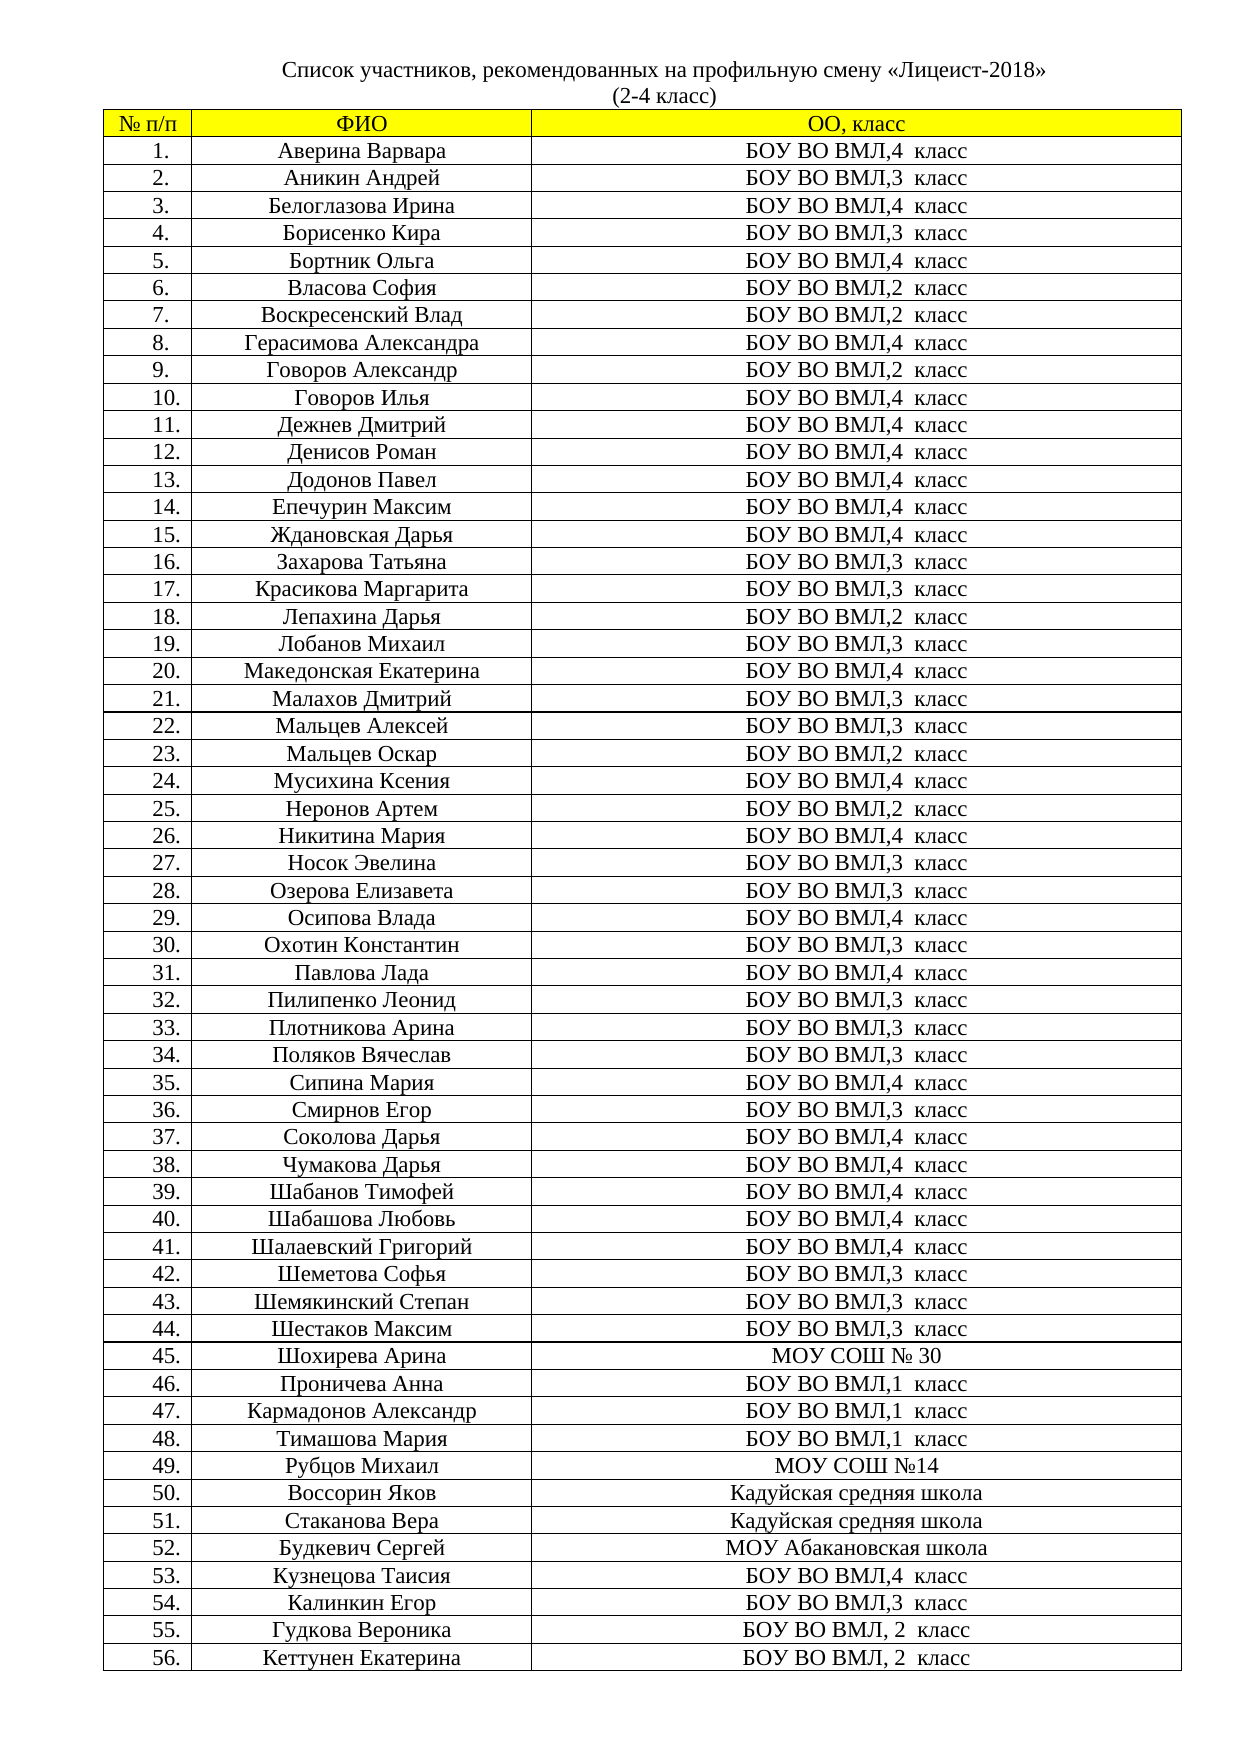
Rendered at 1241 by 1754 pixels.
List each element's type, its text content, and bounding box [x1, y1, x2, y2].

table_cell [104, 603, 191, 629]
table_cell [104, 384, 191, 410]
table_cell Смирнов Егор [192, 1096, 531, 1122]
table_cell Шестаков Максим [192, 1315, 531, 1341]
table_cell БОУ ВО ВМЛ,3 класс [532, 1288, 1181, 1314]
table_cell Тимашова Мария [192, 1425, 531, 1451]
table_cell Кадуйская средняя школа [532, 1480, 1181, 1506]
table_cell [104, 493, 191, 519]
table_cell Аверина Варвара [192, 137, 531, 163]
table_cell БОУ ВО ВМЛ,3 класс [532, 932, 1181, 958]
table_cell [104, 1343, 191, 1369]
table_cell Ждановская Дарья [192, 521, 531, 547]
table_cell БОУ ВО ВМЛ, 2 класс [532, 1644, 1181, 1670]
table_cell [104, 1260, 191, 1287]
table_cell Плотникова Арина [192, 1014, 531, 1040]
table_cell БОУ ВО ВМЛ, 2 класс [532, 1616, 1181, 1643]
table_cell Павлова Лада [192, 959, 531, 985]
table_cell [104, 1397, 191, 1424]
table_cell Додонов Павел [192, 466, 531, 492]
table_cell БОУ ВО ВМЛ,4 класс [532, 192, 1181, 218]
table_cell [104, 1151, 191, 1177]
table_cell БОУ ВО ВМЛ,3 класс [532, 713, 1181, 739]
table_cell [104, 1534, 191, 1561]
table_cell БОУ ВО ВМЛ,3 класс [532, 548, 1181, 574]
table_cell [104, 685, 191, 711]
table_cell Поляков Вячеслав [192, 1041, 531, 1067]
table_cell БОУ ВО ВМЛ,3 класс [532, 1589, 1181, 1615]
table_cell Шабанов Тимофей [192, 1178, 531, 1204]
table_cell [104, 165, 191, 191]
table_cell [104, 219, 191, 246]
table_cell [104, 1425, 191, 1451]
table_cell БОУ ВО ВМЛ,2 класс [532, 301, 1181, 328]
table_cell БОУ ВО ВМЛ,3 класс [532, 165, 1181, 191]
table_cell БОУ ВО ВМЛ,4 класс [532, 493, 1181, 519]
table_cell [104, 548, 191, 574]
table_cell Малахов Дмитрий [192, 685, 531, 711]
table_cell БОУ ВО ВМЛ,4 класс [532, 1178, 1181, 1204]
table_cell [104, 1288, 191, 1314]
table_cell [104, 986, 191, 1013]
table_cell Говоров Александр [192, 356, 531, 383]
table_cell БОУ ВО ВМЛ,2 класс [532, 603, 1181, 629]
table_cell Проничева Анна [192, 1370, 531, 1396]
table_cell Никитина Мария [192, 822, 531, 848]
table_cell Шеметова Софья [192, 1260, 531, 1287]
table_cell Мусихина Ксения [192, 767, 531, 793]
table_cell Сипина Мария [192, 1069, 531, 1095]
table_cell БОУ ВО ВМЛ,4 класс [532, 959, 1181, 985]
table_cell Шалаевский Григорий [192, 1233, 531, 1259]
table_cell БОУ ВО ВМЛ,4 класс [532, 1123, 1181, 1150]
table_cell [104, 1644, 191, 1670]
table_cell БОУ ВО ВМЛ,4 класс [532, 329, 1181, 355]
table_cell [104, 1589, 191, 1615]
table_cell Пилипенко Леонид [192, 986, 531, 1013]
table_cell [104, 301, 191, 328]
text Список участников, рекомендованных на профильную смену «Лицеист-2018» [177, 56, 1152, 82]
table_cell Герасимова Александра [192, 329, 531, 355]
table_cell БОУ ВО ВМЛ,3 класс [532, 877, 1181, 903]
table_cell БОУ ВО ВМЛ,4 класс [532, 247, 1181, 273]
table_cell [104, 466, 191, 492]
table_cell [104, 767, 191, 793]
table_cell Будкевич Сергей [192, 1534, 531, 1561]
table_cell Воссорин Яков [192, 1480, 531, 1506]
table_cell БОУ ВО ВМЛ,4 класс [532, 411, 1181, 437]
table_cell [104, 713, 191, 739]
table_cell [104, 932, 191, 958]
table_cell [104, 192, 191, 218]
table_cell [104, 1014, 191, 1040]
table_cell Белоглазова Ирина [192, 192, 531, 218]
table_cell Шабашова Любовь [192, 1206, 531, 1232]
table_cell [104, 1507, 191, 1533]
table_cell Захарова Татьяна [192, 548, 531, 574]
table_cell БОУ ВО ВМЛ,4 класс [532, 439, 1181, 465]
table_cell [104, 1315, 191, 1341]
table_cell Красикова Маргарита [192, 575, 531, 602]
table_cell Денисов Роман [192, 439, 531, 465]
table_cell Неронов Артем [192, 795, 531, 821]
table_cell БОУ ВО ВМЛ,1 класс [532, 1425, 1181, 1451]
table_cell БОУ ВО ВМЛ,3 класс [532, 685, 1181, 711]
table_cell Шохирева Арина [192, 1343, 531, 1369]
table_cell БОУ ВО ВМЛ,2 класс [532, 740, 1181, 766]
table_cell [104, 904, 191, 931]
table_cell БОУ ВО ВМЛ,4 класс [532, 137, 1181, 163]
table_cell Епечурин Максим [192, 493, 531, 519]
table_cell [104, 1480, 191, 1506]
table_cell [104, 1370, 191, 1396]
table_cell [104, 1041, 191, 1067]
text (2-4 класс) [177, 82, 1152, 109]
table_cell Македонская Екатерина [192, 658, 531, 684]
table_cell МОУ СОШ №14 [532, 1452, 1181, 1478]
table_cell БОУ ВО ВМЛ,4 класс [532, 767, 1181, 793]
table_cell БОУ ВО ВМЛ,3 класс [532, 1260, 1181, 1287]
table_cell БОУ ВО ВМЛ,3 класс [532, 849, 1181, 876]
table_cell БОУ ВО ВМЛ,1 класс [532, 1370, 1181, 1396]
table_cell Шемякинский Степан [192, 1288, 531, 1314]
table_cell [104, 1562, 191, 1588]
table_cell Гудкова Вероника [192, 1616, 531, 1643]
table_cell [104, 439, 191, 465]
table_cell [104, 1233, 191, 1259]
table_cell Бортник Ольга [192, 247, 531, 273]
table_cell [104, 658, 191, 684]
table_cell Лобанов Михаил [192, 630, 531, 657]
table_cell [104, 137, 191, 163]
table_cell [104, 630, 191, 657]
table_cell Воскресенский Влад [192, 301, 531, 328]
table_cell [104, 877, 191, 903]
table_cell БОУ ВО ВМЛ,4 класс [532, 521, 1181, 547]
table_cell БОУ ВО ВМЛ,3 класс [532, 1315, 1181, 1341]
table_cell Стаканова Вера [192, 1507, 531, 1533]
table_cell БОУ ВО ВМЛ,4 класс [532, 466, 1181, 492]
table_cell МОУ Абакановская школа [532, 1534, 1181, 1561]
table_cell [104, 795, 191, 821]
table_cell Носок Эвелина [192, 849, 531, 876]
table_cell Кадуйская средняя школа [532, 1507, 1181, 1533]
table_cell БОУ ВО ВМЛ,2 класс [532, 795, 1181, 821]
table_cell Говоров Илья [192, 384, 531, 410]
table_cell [104, 1123, 191, 1150]
table_cell БОУ ВО ВМЛ,4 класс [532, 1069, 1181, 1095]
table_cell БОУ ВО ВМЛ,3 класс [532, 1096, 1181, 1122]
table_cell Чумакова Дарья [192, 1151, 531, 1177]
table_cell Дежнев Дмитрий [192, 411, 531, 437]
table_cell БОУ ВО ВМЛ,3 класс [532, 986, 1181, 1013]
table_cell БОУ ВО ВМЛ,3 класс [532, 630, 1181, 657]
table_cell БОУ ВО ВМЛ,3 класс [532, 1041, 1181, 1067]
table_cell БОУ ВО ВМЛ,3 класс [532, 575, 1181, 602]
table_cell БОУ ВО ВМЛ,1 класс [532, 1397, 1181, 1424]
table_cell Лепахина Дарья [192, 603, 531, 629]
table_cell [104, 849, 191, 876]
table_cell БОУ ВО ВМЛ,2 класс [532, 356, 1181, 383]
table_cell Аникин Андрей [192, 165, 531, 191]
table_cell [104, 521, 191, 547]
table_cell Озерова Елизавета [192, 877, 531, 903]
table_cell БОУ ВО ВМЛ,4 класс [532, 1206, 1181, 1232]
table_cell Охотин Константин [192, 932, 531, 958]
table_cell [104, 329, 191, 355]
table_cell БОУ ВО ВМЛ,4 класс [532, 1562, 1181, 1588]
table_cell БОУ ВО ВМЛ,4 класс [532, 384, 1181, 410]
table_header ФИО [192, 110, 531, 136]
table_cell [104, 1452, 191, 1478]
table_cell Борисенко Кира [192, 219, 531, 246]
table_cell МОУ СОШ № 30 [532, 1343, 1181, 1369]
table_cell [104, 274, 191, 300]
table_cell [104, 356, 191, 383]
table_cell БОУ ВО ВМЛ,4 класс [532, 1233, 1181, 1259]
table_cell [104, 959, 191, 985]
table_cell [104, 575, 191, 602]
table_cell БОУ ВО ВМЛ,4 класс [532, 904, 1181, 931]
table_cell БОУ ВО ВМЛ,4 класс [532, 658, 1181, 684]
table_cell БОУ ВО ВМЛ,4 класс [532, 822, 1181, 848]
table_cell [104, 740, 191, 766]
table_cell [104, 1616, 191, 1643]
table_cell Мальцев Оскар [192, 740, 531, 766]
table_cell БОУ ВО ВМЛ,3 класс [532, 1014, 1181, 1040]
table_header № п/п [104, 110, 191, 136]
table_cell БОУ ВО ВМЛ,4 класс [532, 1151, 1181, 1177]
table_cell БОУ ВО ВМЛ,2 класс [532, 274, 1181, 300]
table_cell Мальцев Алексей [192, 713, 531, 739]
table_cell [104, 411, 191, 437]
table_cell [104, 822, 191, 848]
table_cell Кармадонов Александр [192, 1397, 531, 1424]
table_cell [104, 1206, 191, 1232]
table_cell [104, 1069, 191, 1095]
table_header ОО, класс [532, 110, 1181, 136]
table_cell [104, 1178, 191, 1204]
table_cell Рубцов Михаил [192, 1452, 531, 1478]
table_cell [104, 1096, 191, 1122]
table_cell Власова София [192, 274, 531, 300]
table_cell Кеттунен Екатерина [192, 1644, 531, 1670]
table_cell Осипова Влада [192, 904, 531, 931]
table_cell Калинкин Егор [192, 1589, 531, 1615]
table_cell Кузнецова Таисия [192, 1562, 531, 1588]
table_cell БОУ ВО ВМЛ,3 класс [532, 219, 1181, 246]
table_cell [104, 247, 191, 273]
table_cell Соколова Дарья [192, 1123, 531, 1150]
